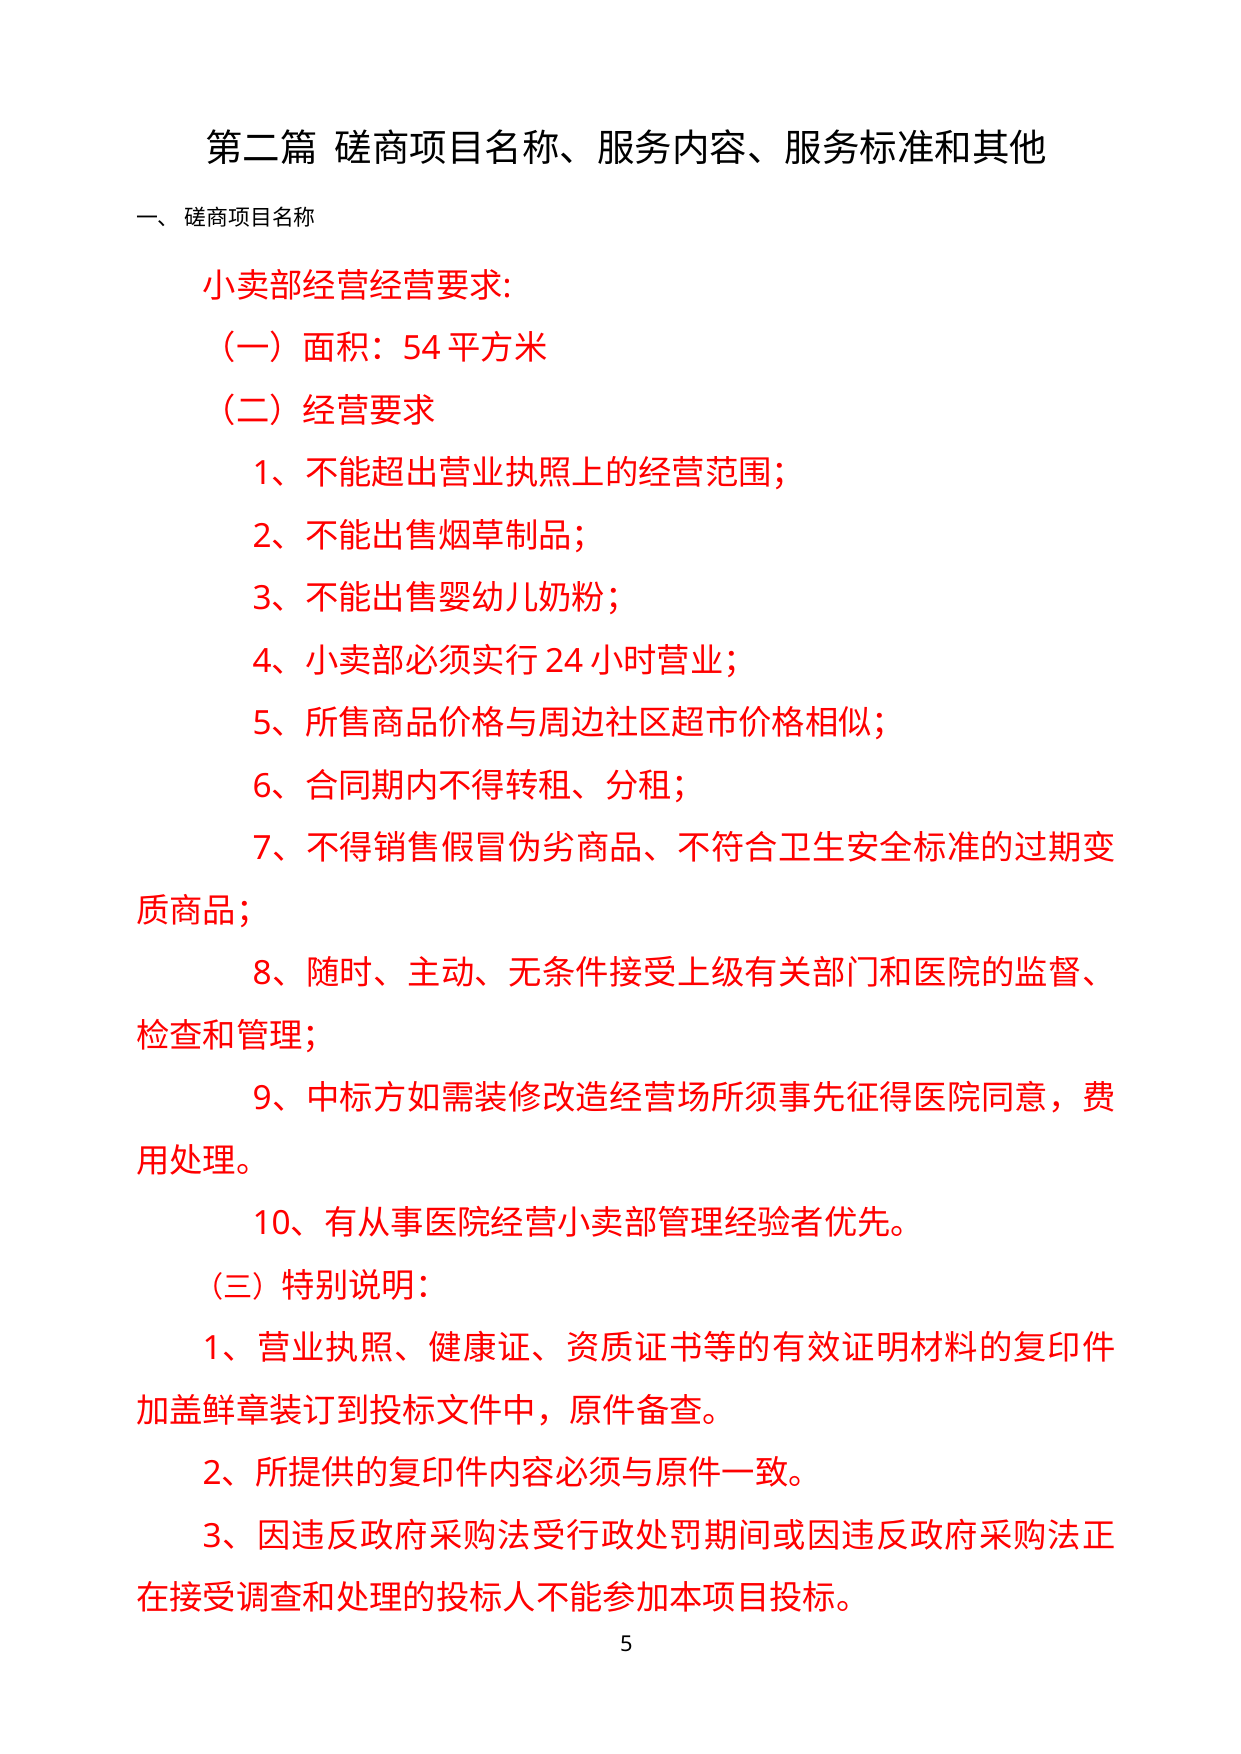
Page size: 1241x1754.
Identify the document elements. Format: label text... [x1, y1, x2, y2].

text 9、中标方如需装修改造经营场所须事先征得医院同意，费用处理。 [136, 1059, 1116, 1184]
text 7、不得销售假冒伪劣商品、不符合卫生安全标准的过期变质商品； [136, 809, 1116, 934]
text 2、不能出售烟草制品； [136, 497, 1116, 559]
text 1、不能超出营业执照上的经营范围； [136, 434, 1116, 497]
text 一、 磋商项目名称 [136, 199, 1116, 231]
text 8、随时、主动、无条件接受上级有关部门和医院的监督、检查和管理； [136, 934, 1116, 1059]
text 小卖部经营经营要求: [136, 247, 1116, 309]
text 5、所售商品价格与周边社区超市价格相似； [136, 684, 1116, 747]
text 3、不能出售婴幼儿奶粉； [136, 559, 1116, 622]
text 3、因违反政府采购法受行政处罚期间或因违反政府采购法正在接受调查和处理的投标人不能参加本项目投标。 [136, 1497, 1116, 1622]
text 2、所提供的复印件内容必须与原件一致。 [136, 1434, 1116, 1497]
text （二）经营要求 [136, 372, 1116, 434]
text （一）面积：54平方米 [136, 309, 1116, 372]
text 4、小卖部必须实行24小时营业； [136, 622, 1116, 684]
text （三）特别说明： [136, 1247, 1116, 1309]
text 6、合同期内不得转租、分租； [136, 747, 1116, 809]
text 10、有从事医院经营小卖部管理经验者优先。 [136, 1184, 1116, 1247]
text 1、营业执照、健康证、资质证书等的有效证明材料的复印件加盖鲜章装订到投标文件中，原件备查。 [136, 1309, 1116, 1434]
subtitle 第二篇 磋商项目名称、服务内容、服务标准和其他 [136, 118, 1116, 172]
